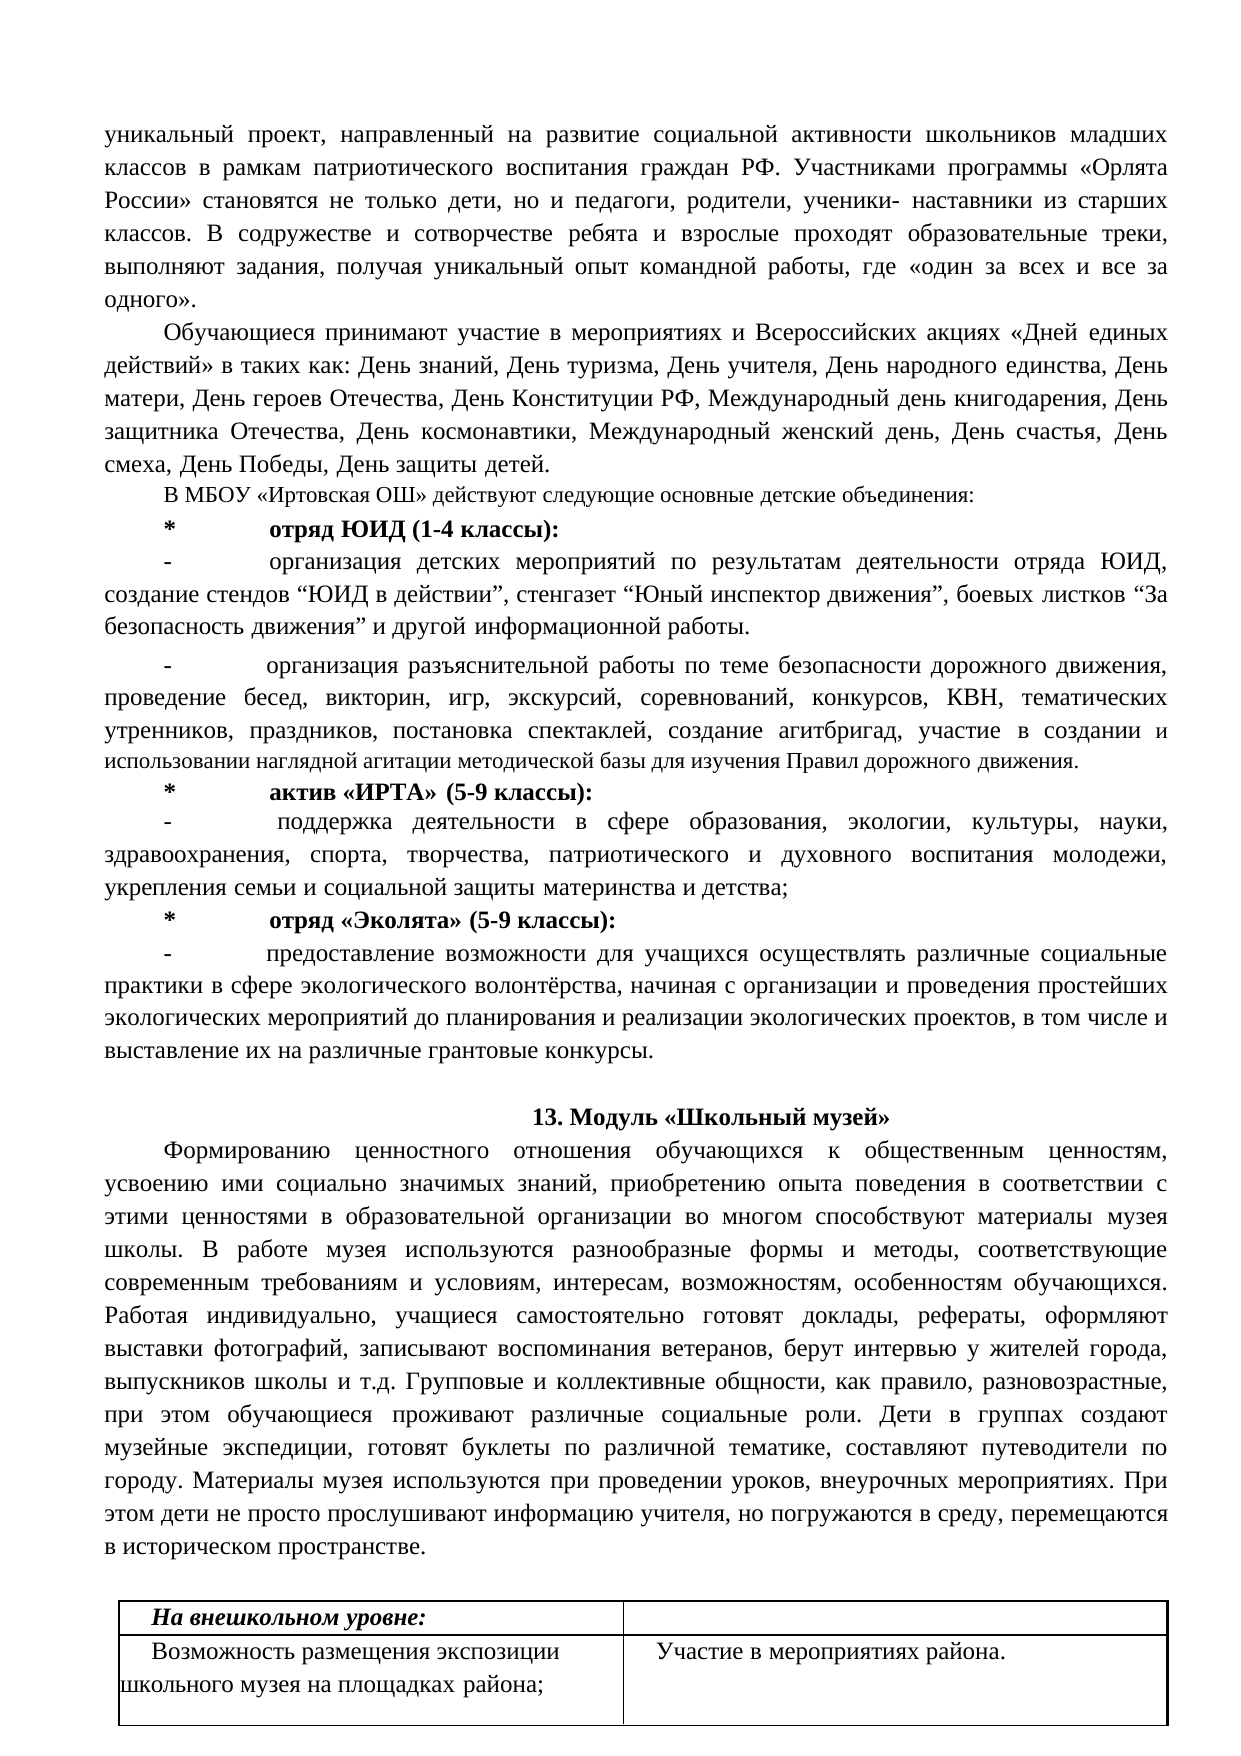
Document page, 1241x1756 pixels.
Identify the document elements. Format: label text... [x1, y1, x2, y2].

list актив «ИРТА» (5-9 классы): [104, 777, 1168, 806]
list организация разъяснительной работы по теме безопасности дорожного движения, проведение бесед, викторин, игр, экскурсий, соревнований, конкурсов, КВН, тематических утренников, праздников, постановка спектаклей, создание агитбригад, участие в создании и использовании наглядной агитации методической базы для изучения Правил дорожного движения. [104, 650, 1168, 773]
list отряд «Эколята» (5-9 классы): [104, 906, 1168, 934]
list предоставление возможности для учащихся осуществлять различные социальные практики в сфере экологического волонтёрства, начиная с организации и проведения простейших экологических мероприятий до планирования и реализации экологических проектов, в том числе и выставление их на различные грантовые конкурсы. [104, 938, 1168, 1064]
list Модуль «Школьный музей» [254, 1102, 1168, 1131]
list организация детских мероприятий по результатам деятельности отряда ЮИД, создание стендов “ЮИД в действии”, стенгазет “Юный инспектор движения”, боевых листков “За безопасность движения” и другой информационной работы. [104, 546, 1168, 640]
list поддержка деятельности в сфере образования, экологии, культуры, науки, здравоохранения, спорта, творчества, патриотического и духовного воспитания молодежи, укрепления семьи и социальной защиты материнства и детства; [104, 806, 1168, 901]
table_header [624, 1602, 1166, 1634]
text Формированию ценностного отношения обучающихся к общественным ценностям, усвоению ими социально значимых знаний, приобретению опыта поведения в соответствии с этими ценностями в образовательной организации во многом способствуют материалы музея школы. В работе музея используются разнообразные формы и методы, соответствующие современным требованиям и условиям, интересам, возможностям, особенностям обучающихся. Работая индивидуально, учащиеся самостоятельно готовят доклады, рефераты, оформляют выставки фотографий, записывают воспоминания ветеранов, берут интервью у жителей города, выпускников школы и т.д. Групповые и коллективные общности, как правило, разновозрастные, при этом обучающиеся проживают различные социальные роли. Дети в группах создают музейные экспедиции, готовят буклеты по различной тематике, составляют путеводители по городу. Материалы музея используются при проведении уроков, внеурочных мероприятиях. При этом дети не просто прослушивают информацию учителя, но погружаются в среду, перемещаются в историческом пространстве. [104, 1135, 1168, 1560]
text Обучающиеся принимают участие в мероприятиях и Всероссийских акциях «Дней единых действий» в таких как: День знаний, День туризма, День учителя, День народного единства, День матери, День героев Отечества, День Конституции РФ, Международный день книгодарения, День защитника Отечества, День космонавтики, Международный женский день, День счастья, День смеха, День Победы, День защиты детей. [104, 317, 1168, 478]
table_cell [120, 1636, 623, 1724]
table_header На внешкольном уровне: [120, 1602, 623, 1634]
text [104, 119, 1168, 313]
list отряд ЮИД (1-4 классы): [104, 514, 1168, 542]
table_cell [624, 1636, 1166, 1724]
text В МБОУ «Иртовская ОШ» действуют следующие основные детские объединения: [104, 482, 1168, 507]
